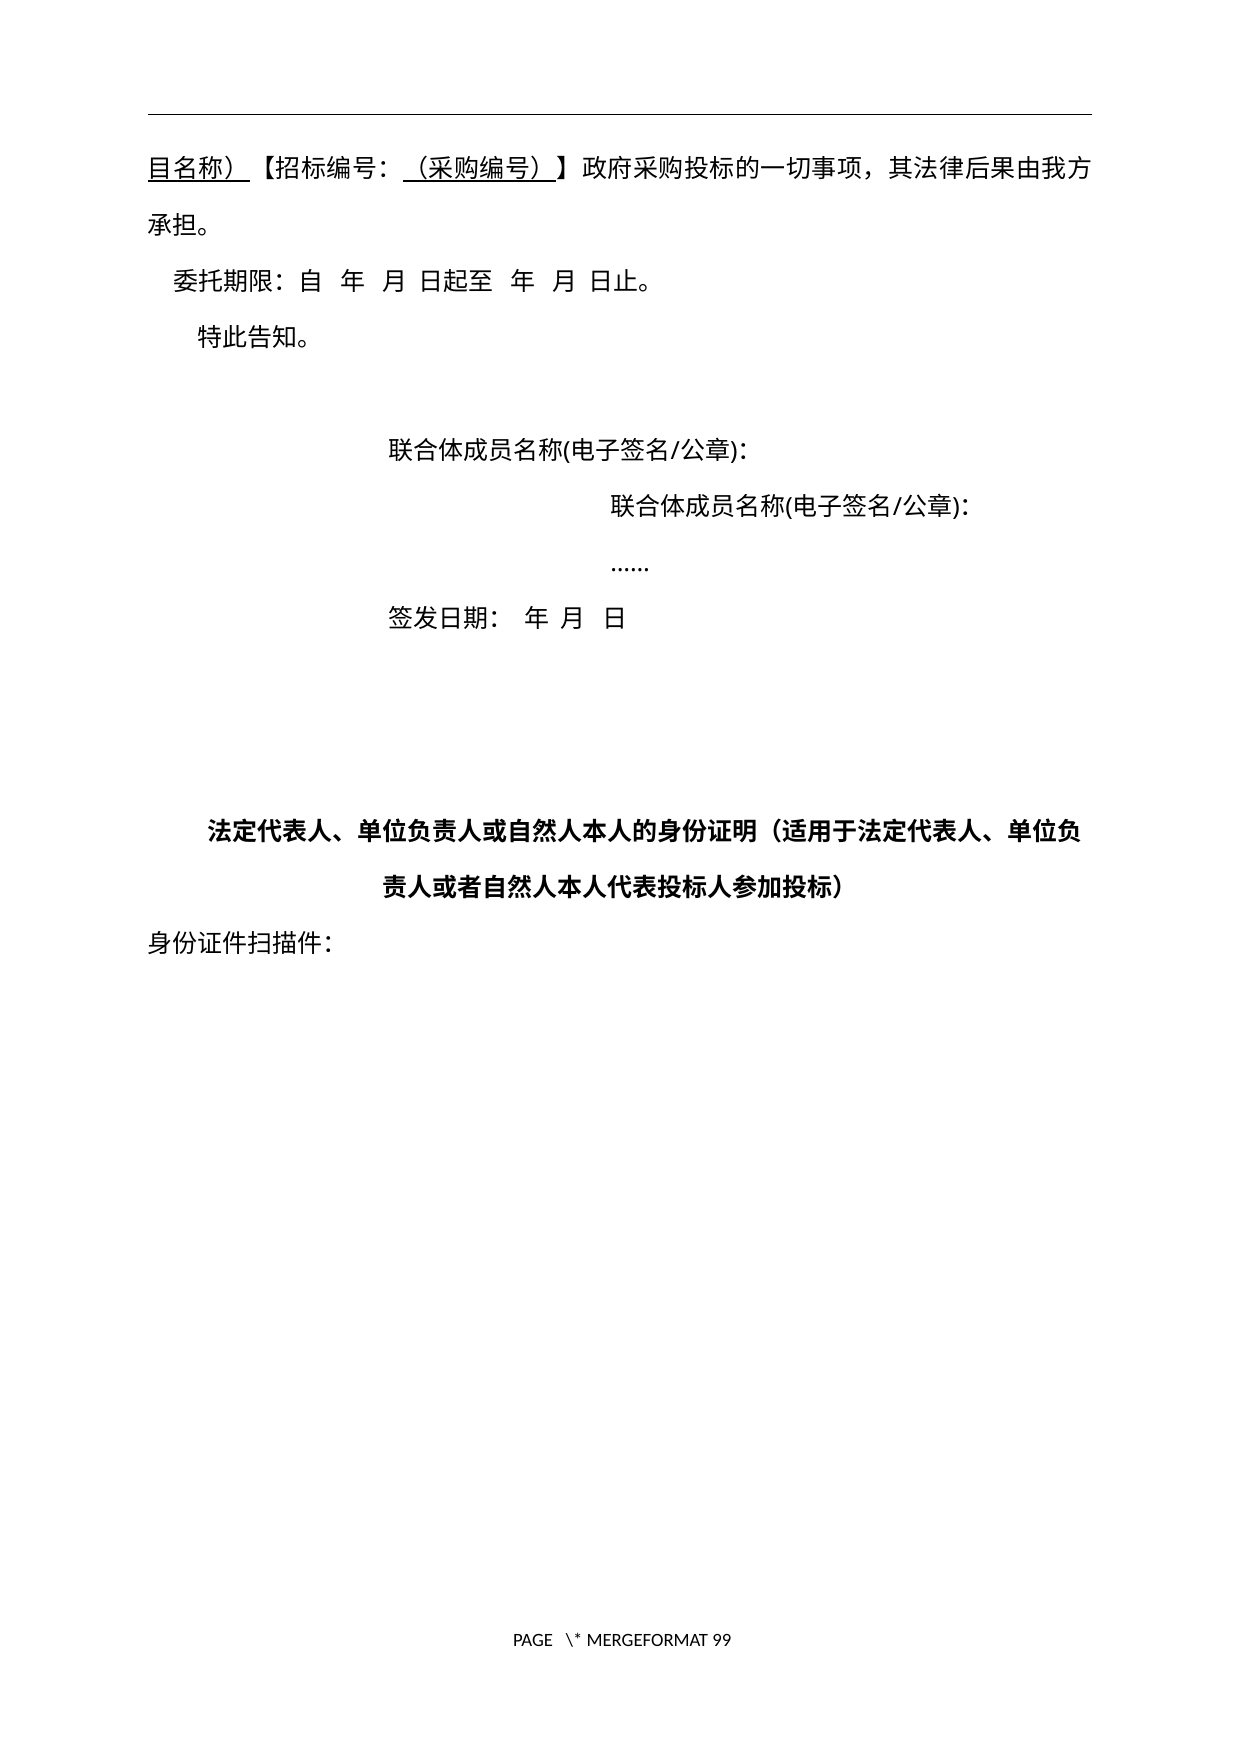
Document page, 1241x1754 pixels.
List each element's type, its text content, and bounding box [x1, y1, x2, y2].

text 签发日期： 年 月 日 [148, 583, 1092, 639]
text 联合体成员名称(电子签名/公章)： [148, 470, 1092, 527]
text 特此告知。 [148, 302, 1092, 358]
text 联合体成员名称(电子签名/公章)： [148, 414, 1092, 470]
text 委托期限：自 年 月 日起至 年 月 日止。 [148, 245, 1092, 302]
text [148, 133, 1092, 245]
text 身份证件扫描件： [148, 908, 1092, 964]
text 法定代表人、单位负责人或自然人本人的身份证明（适用于法定代表人、单位负责人或者自然人本人代表投标人参加投标） [148, 795, 1092, 908]
text …… [148, 527, 1092, 583]
